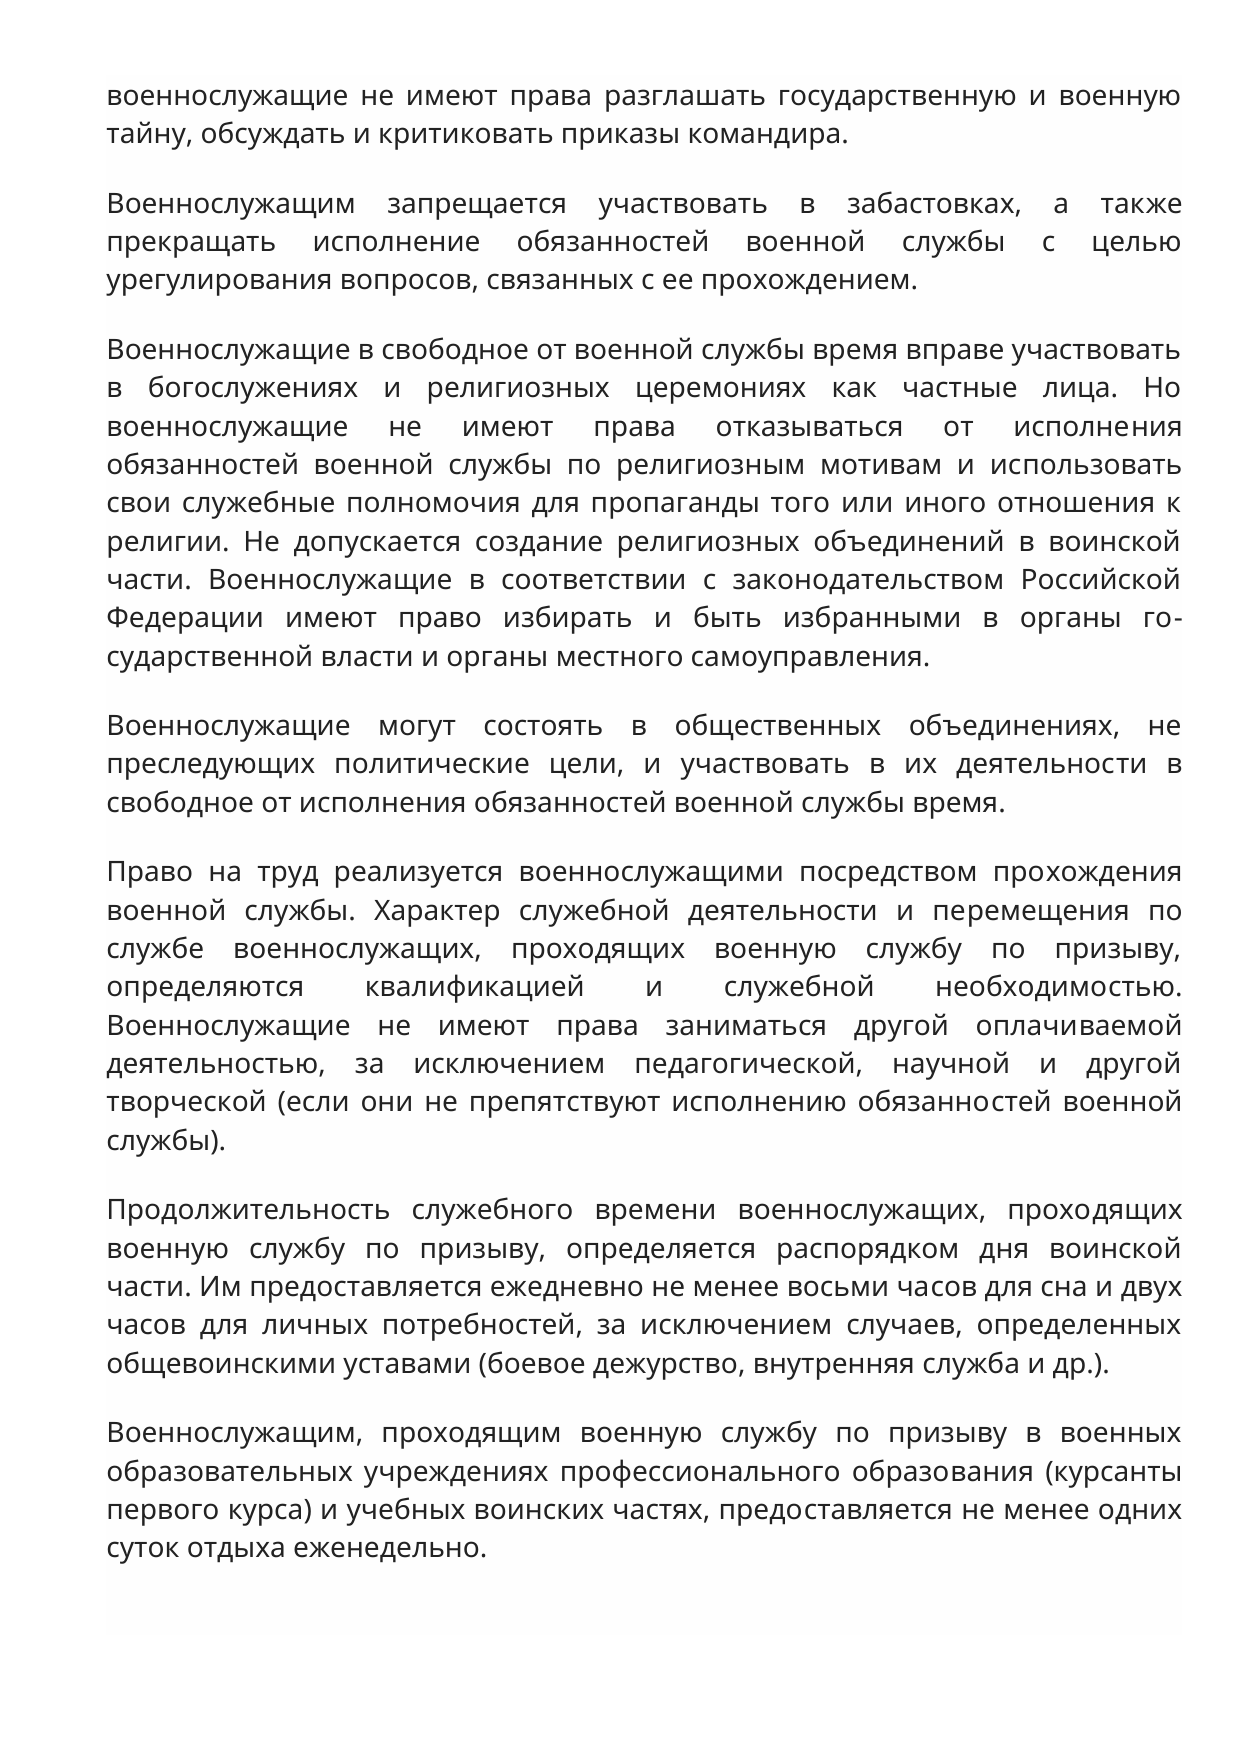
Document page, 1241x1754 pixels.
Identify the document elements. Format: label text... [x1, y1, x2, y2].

text Военнослужащим, проходящим военную службу по призыву в военных образовательных учреждениях профессионального образования (курсанты первого курса) и учебных воинских частях, предоставляется не менее одних суток отдыха еженедельно. [106, 1412, 1182, 1566]
text Право на труд реализуется военнослужащими посредством прохождения военной службы. Характер служебной деятельности и перемещения по службе военнослужащих, проходящих военную службу по призыву, определяются квалификацией и служебной необходимостью. Военнослужащие не имеют права заниматься другой оплачиваемой деятельностью, за исключением педагогической, научной и другой творческой (если они не препятствуют исполнению обязанностей военной службы). [106, 852, 1182, 1158]
text Военнослужащие могут состоять в общественных объединениях, не преследующих политические цели, и участвовать в их деятельности в свободное от исполнения обязанностей военной службы время. [106, 705, 1182, 820]
text Военнослужащим запрещается участвовать в забастовках, а также прекращать исполнение обязанностей военной службы с целью урегулирования вопросов, связанных с ее прохождением. [106, 183, 1182, 298]
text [106, 75, 1182, 152]
text Продолжительность служебного времени военнослужащих, проходящих военную службу по призыву, определяется распорядком дня воинской части. Им предоставляется ежедневно не менее восьми часов для сна и двух часов для личных потребностей, за исключением случаев, определенных общевоинскими уставами (боевое дежурство, внутренняя служба и др.). [106, 1189, 1182, 1381]
text Военнослужащие в свободное от военной службы время вправе участвовать в богослужениях и религиозных церемониях как частные лица. Но военнослужащие не имеют права отказываться от исполнения обязанностей военной службы по религиозным мотивам и использовать свои служебные полномочия для пропаганды того или иного отношения к религии. Не допускается создание религиозных объединений в воинской части. Военнослужащие в соответствии с законодательством Российской Федерации имеют право избирать и быть избранными в органы государственной власти и органы местного самоуправления. [106, 329, 1182, 674]
